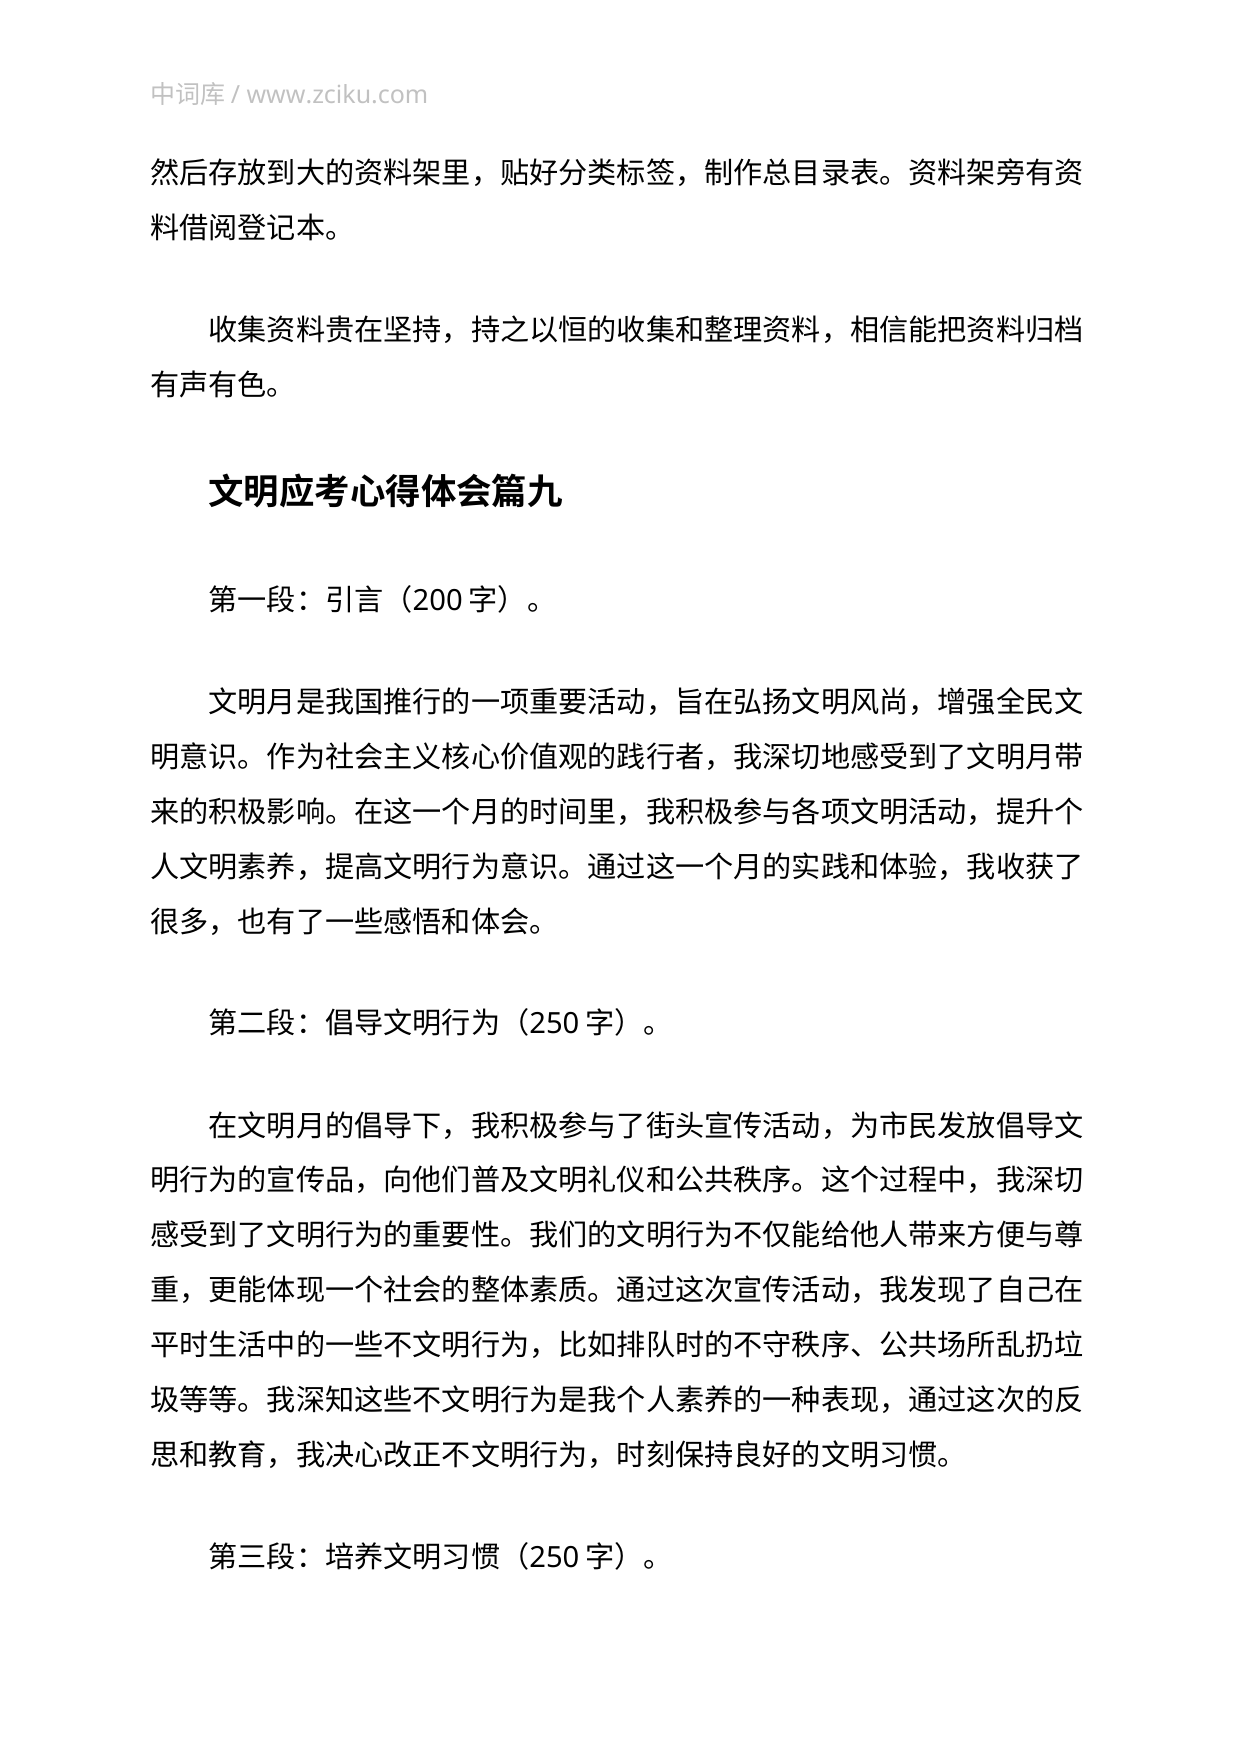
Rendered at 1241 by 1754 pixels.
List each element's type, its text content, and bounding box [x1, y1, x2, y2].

text 收集资料贵在坚持，持之以恒的收集和整理资料，相信能把资料归档有声有色。 [150, 307, 1090, 404]
text 第三段：培养文明习惯（250字）。 [150, 1533, 1090, 1576]
text 文明应考心得体会篇九 [150, 463, 1090, 514]
text 第一段：引言（200字）。 [150, 577, 1090, 619]
text 在文明月的倡导下，我积极参与了街头宣传活动，为市民发放倡导文明行为的宣传品，向他们普及文明礼仪和公共秩序。这个过程中，我深切感受到了文明行为的重要性。我们的文明行为不仅能给他人带来方便与尊重，更能体现一个社会的整体素质。通过这次宣传活动，我发现了自己在平时生活中的一些不文明行为，比如排队时的不守秩序、公共场所乱扔垃圾等等。我深知这些不文明行为是我个人素养的一种表现，通过这次的反思和教育，我决心改正不文明行为，时刻保持良好的文明习惯。 [150, 1102, 1090, 1474]
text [150, 150, 1090, 247]
text 第二段：倡导文明行为（250字）。 [150, 1000, 1090, 1042]
text 文明月是我国推行的一项重要活动，旨在弘扬文明风尚，增强全民文明意识。作为社会主义核心价值观的践行者，我深切地感受到了文明月带来的积极影响。在这一个月的时间里，我积极参与各项文明活动，提升个人文明素养，提高文明行为意识。通过这一个月的实践和体验，我收获了很多，也有了一些感悟和体会。 [150, 679, 1090, 941]
